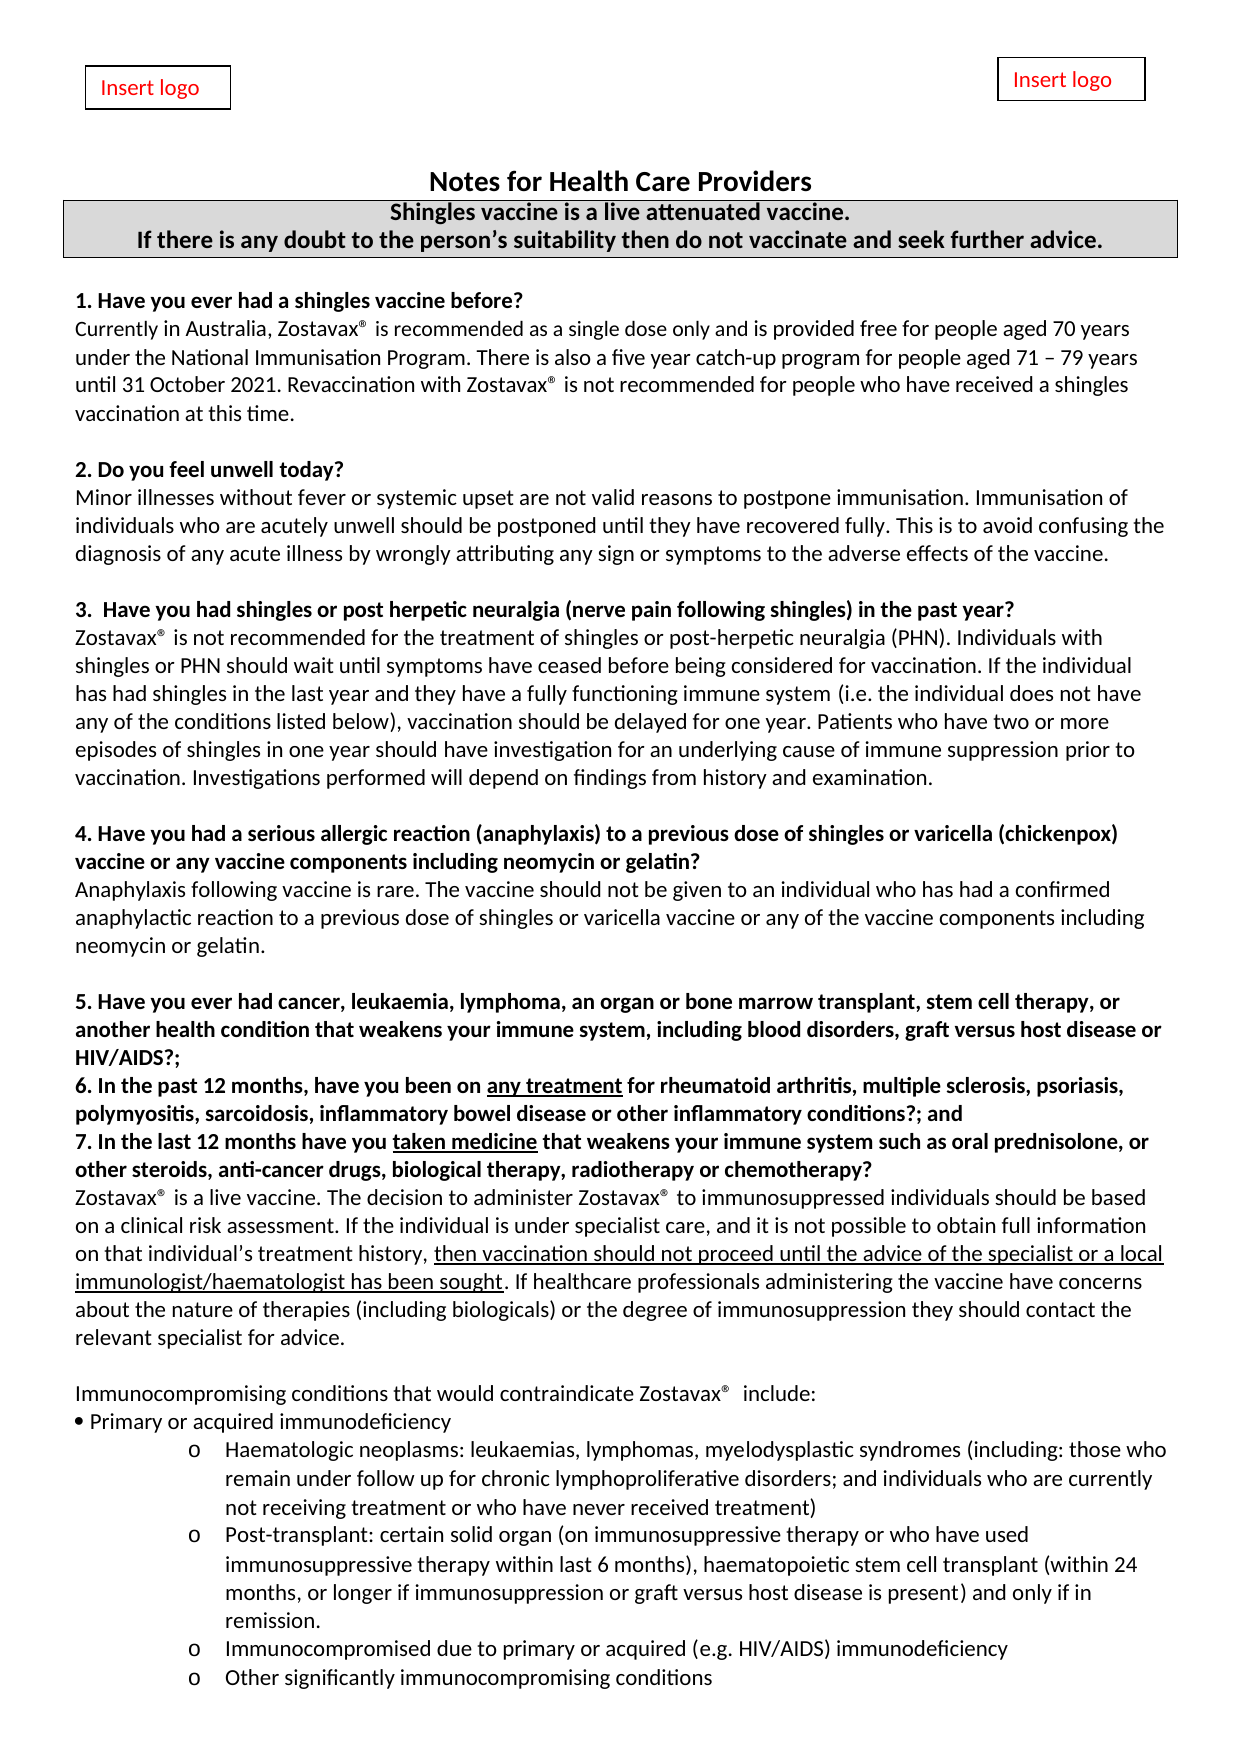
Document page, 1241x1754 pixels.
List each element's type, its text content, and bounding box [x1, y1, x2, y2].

text Minor illnesses without fever or systemic upset are not valid reasons to postpone immunisation. Immunisation of individuals who are acutely unwell should be postponed until they have recovered fully. This is to avoid confusing the diagnosis of any acute illness by wrongly attributing any sign or symptoms to the adverse effects of the vaccine. [75, 483, 1168, 567]
text Notes for Health Care Providers [75, 171, 1166, 196]
text 3. Have you had shingles or post herpetic neuralgia (nerve pain following shingles) in the past year? [75, 595, 1168, 623]
list Post-transplant: certain solid organ (on immunosuppressive therapy or who have used immunosuppressive therapy within last 6 months), haematopoietic stem cell transplant (within 24 months, or longer if immunosuppression or graft versus host disease is present) and only if in remission. [187, 1521, 1168, 1634]
text 1. Have you ever had a shingles vaccine before? [75, 287, 1168, 314]
text 7. In the last 12 months have you taken medicine that weakens your immune system such as oral prednisolone, or other steroids, anti-cancer drugs, biological therapy, radiotherapy or chemotherapy? [75, 1127, 1168, 1183]
text 6. In the past 12 months, have you been on any treatment for rheumatoid arthritis, multiple sclerosis, psoriasis, polymyositis, sarcoidosis, inflammatory bowel disease or other inflammatory conditions?; and [75, 1071, 1168, 1127]
list Immunocompromised due to primary or acquired (e.g. HIV/AIDS) immunodeficiency [187, 1634, 1168, 1663]
text Primary or acquired immunodeficiency [75, 1407, 1168, 1435]
list Other significantly immunocompromising conditions [187, 1663, 1168, 1692]
list Haematologic neoplasms: leukaemias, lymphomas, myelodysplastic syndromes (including: those who remain under follow up for chronic lymphoproliferative disorders; and individuals who are currently not receiving treatment or who have never received treatment) [187, 1435, 1168, 1521]
text Immunocompromising conditions that would contraindicate Zostavax® include: [75, 1379, 1168, 1407]
text Anaphylaxis following vaccine is rare. The vaccine should not be given to an individual who has had a confirmed anaphylactic reaction to a previous dose of shingles or varicella vaccine or any of the vaccine components including neomycin or gelatin. [75, 875, 1168, 959]
text Zostavax® is not recommended for the treatment of shingles or post-herpetic neuralgia (PHN). Individuals with shingles or PHN should wait until symptoms have ceased before being considered for vaccination. If the individual has had shingles in the last year and they have a fully functioning immune system (i.e. the individual does not have any of the conditions listed below), vaccination should be delayed for one year. Patients who have two or more episodes of shingles in one year should have investigation for an underlying cause of immune suppression prior to vaccination. Investigations performed will depend on findings from history and examination. [75, 623, 1168, 791]
text 4. Have you had a serious allergic reaction (anaphylaxis) to a previous dose of shingles or varicella (chickenpox) vaccine or any vaccine components including neomycin or gelatin? [75, 819, 1168, 875]
text Currently in Australia, Zostavax® is recommended as a single dose only and is provided free for people aged 70 years under the National Immunisation Program. There is also a five year catch-up program for people aged 71 – 79 years until 31 October 2021. Revaccination with Zostavax® is not recommended for people who have received a shingles vaccination at this time. [75, 314, 1168, 427]
table_header Shingles vaccine is a live attenuated vaccine. If there is any doubt to the person’s suitability then do not vaccinate and seek further advice. [64, 201, 1177, 257]
text 2. Do you feel unwell today? [75, 455, 1168, 483]
text 5. Have you ever had cancer, leukaemia, lymphoma, an organ or bone marrow transplant, stem cell therapy, or another health condition that weakens your immune system, including blood disorders, graft versus host disease or HIV/AIDS?; [75, 987, 1168, 1071]
text Zostavax® is a live vaccine. The decision to administer Zostavax® to immunosuppressed individuals should be based on a clinical risk assessment. If the individual is under specialist care, and it is not possible to obtain full information on that individual’s treatment history, then vaccination should not proceed until the advice of the specialist or a local immunologist/haematologist has been sought. If healthcare professionals administering the vaccine have concerns about the nature of therapies (including biologicals) or the degree of immunosuppression they should contact the relevant specialist for advice. [75, 1183, 1168, 1351]
